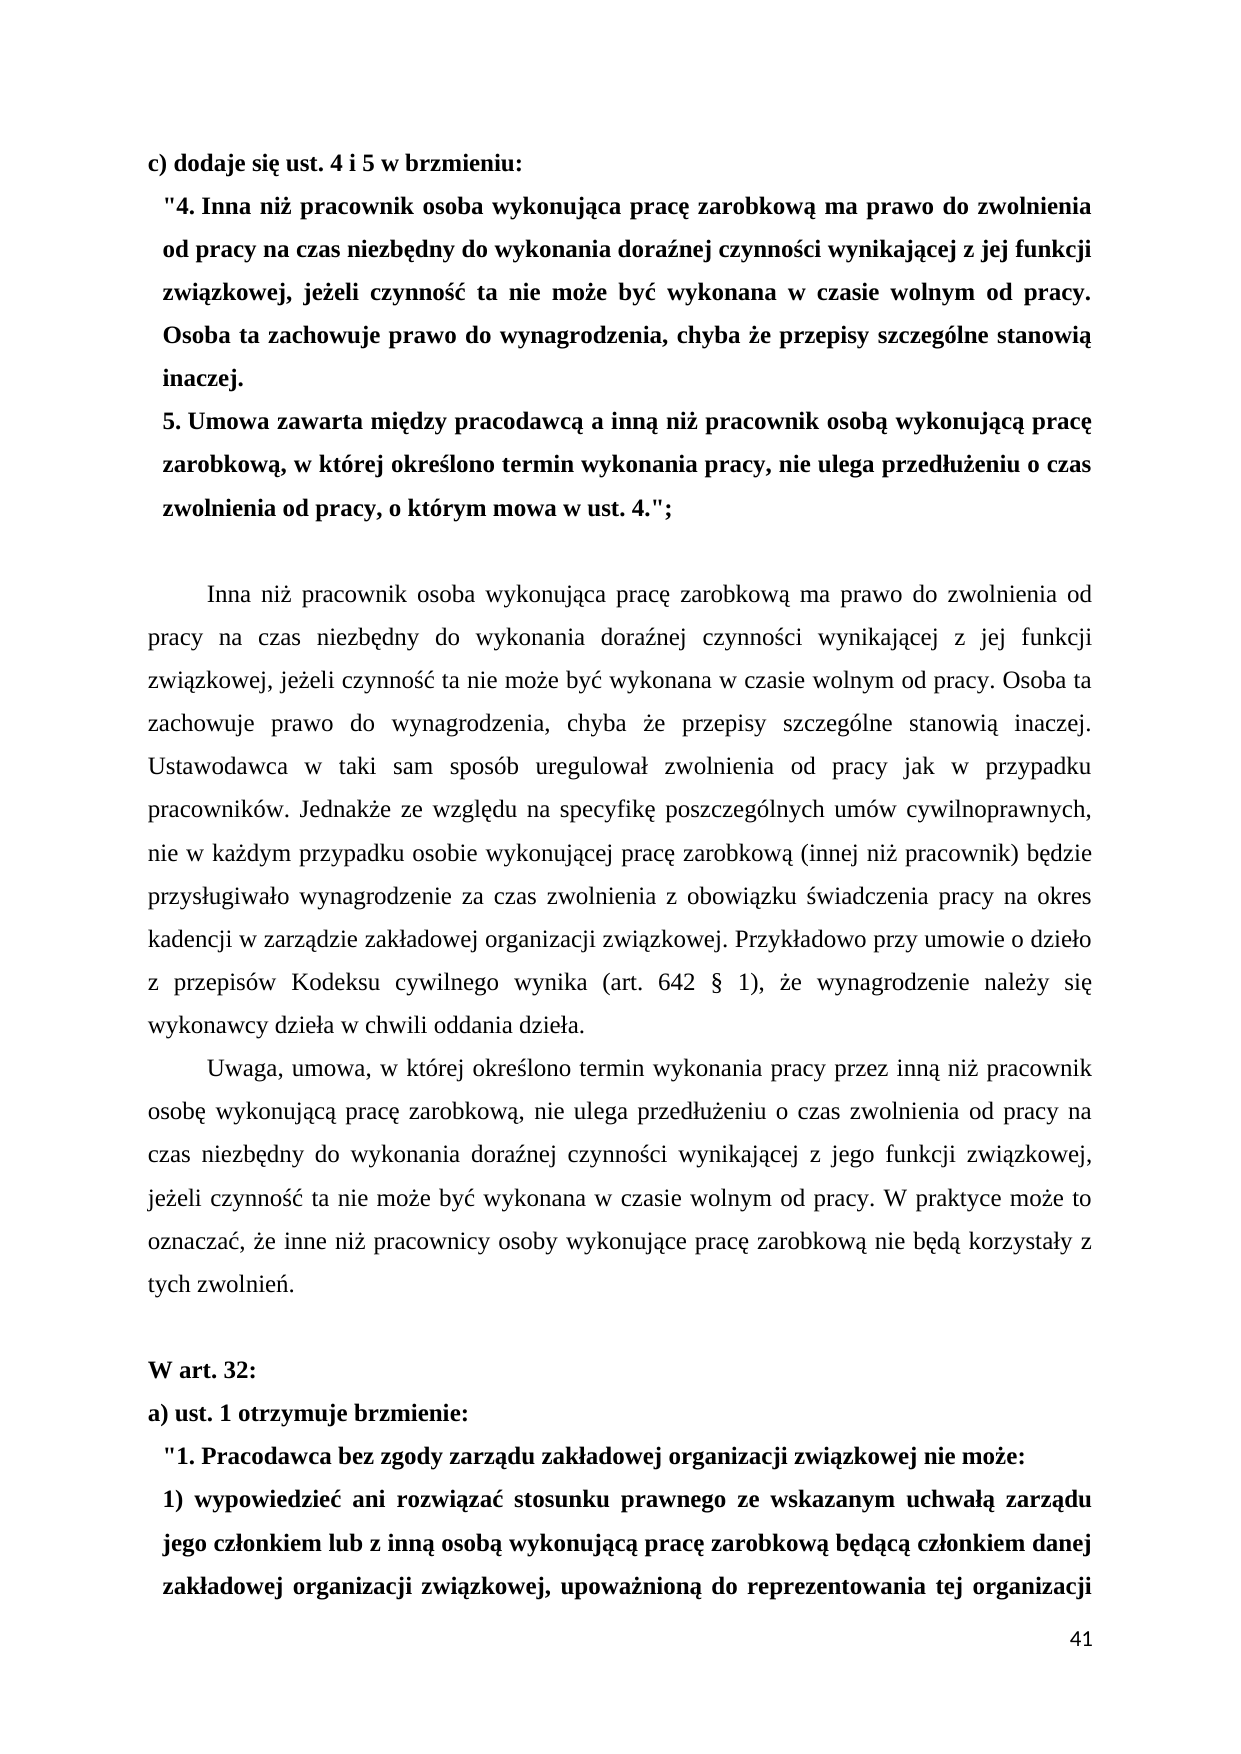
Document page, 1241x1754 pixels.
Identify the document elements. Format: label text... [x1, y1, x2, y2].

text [162, 1484, 1093, 1599]
text Uwaga, umowa, w której określono termin wykonania pracy przez inną niż pracownik osobę wykonującą pracę zarobkową, nie ulega przedłużeniu o czas zwolnienia od pracy na czas niezbędny do wykonania doraźnej czynności wynikającej z jego funkcji związkowej, jeżeli czynność ta nie może być wykonana w czasie wolnym od pracy. W praktyce może to oznaczać, że inne niż pracownicy osoby wykonujące pracę zarobkową nie będą korzystały z tych zwolnień. [148, 1053, 1093, 1298]
text "4. Inna niż pracownik osoba wykonująca pracę zarobkową ma prawo do zwolnienia od pracy na czas niezbędny do wykonania doraźnej czynności wynikającej z jej funkcji związkowej, jeżeli czynność ta nie może być wykonana w czasie wolnym od pracy. Osoba ta zachowuje prawo do wynagrodzenia, chyba że przepisy szczególne stanowią inaczej. [162, 191, 1093, 392]
text Inna niż pracownik osoba wykonująca pracę zarobkową ma prawo do zwolnienia od pracy na czas niezbędny do wykonania doraźnej czynności wynikającej z jej funkcji związkowej, jeżeli czynność ta nie może być wykonana w czasie wolnym od pracy. Osoba ta zachowuje prawo do wynagrodzenia, chyba że przepisy szczególne stanowią inaczej. Ustawodawca w taki sam sposób uregulował zwolnienia od pracy jak w przypadku pracowników. Jednakże ze względu na specyfikę poszczególnych umów cywilnoprawnych, nie w każdym przypadku osobie wykonującej pracę zarobkową (innej niż pracownik) będzie przysługiwało wynagrodzenie za czas zwolnienia z obowiązku świadczenia pracy na okres kadencji w zarządzie zakładowej organizacji związkowej. Przykładowo przy umowie o dzieło z przepisów Kodeksu cywilnego wynika (art. 642 § 1), że wynagrodzenie należy się wykonawcy dzieła w chwili oddania dzieła. [148, 579, 1093, 1039]
text 5. Umowa zawarta między pracodawcą a inną niż pracownik osobą wykonującą pracę zarobkową, w której określono termin wykonania pracy, nie ulega przedłużeniu o czas zwolnienia od pracy, o którym mowa w ust. 4."; [162, 406, 1093, 521]
text W art. 32: [148, 1355, 1093, 1384]
text c) dodaje się ust. 4 i 5 w brzmieniu: [148, 148, 1093, 176]
text a) ust. 1 otrzymuje brzmienie: [148, 1398, 1093, 1427]
text "1. Pracodawca bez zgody zarządu zakładowej organizacji związkowej nie może: [162, 1441, 1093, 1470]
